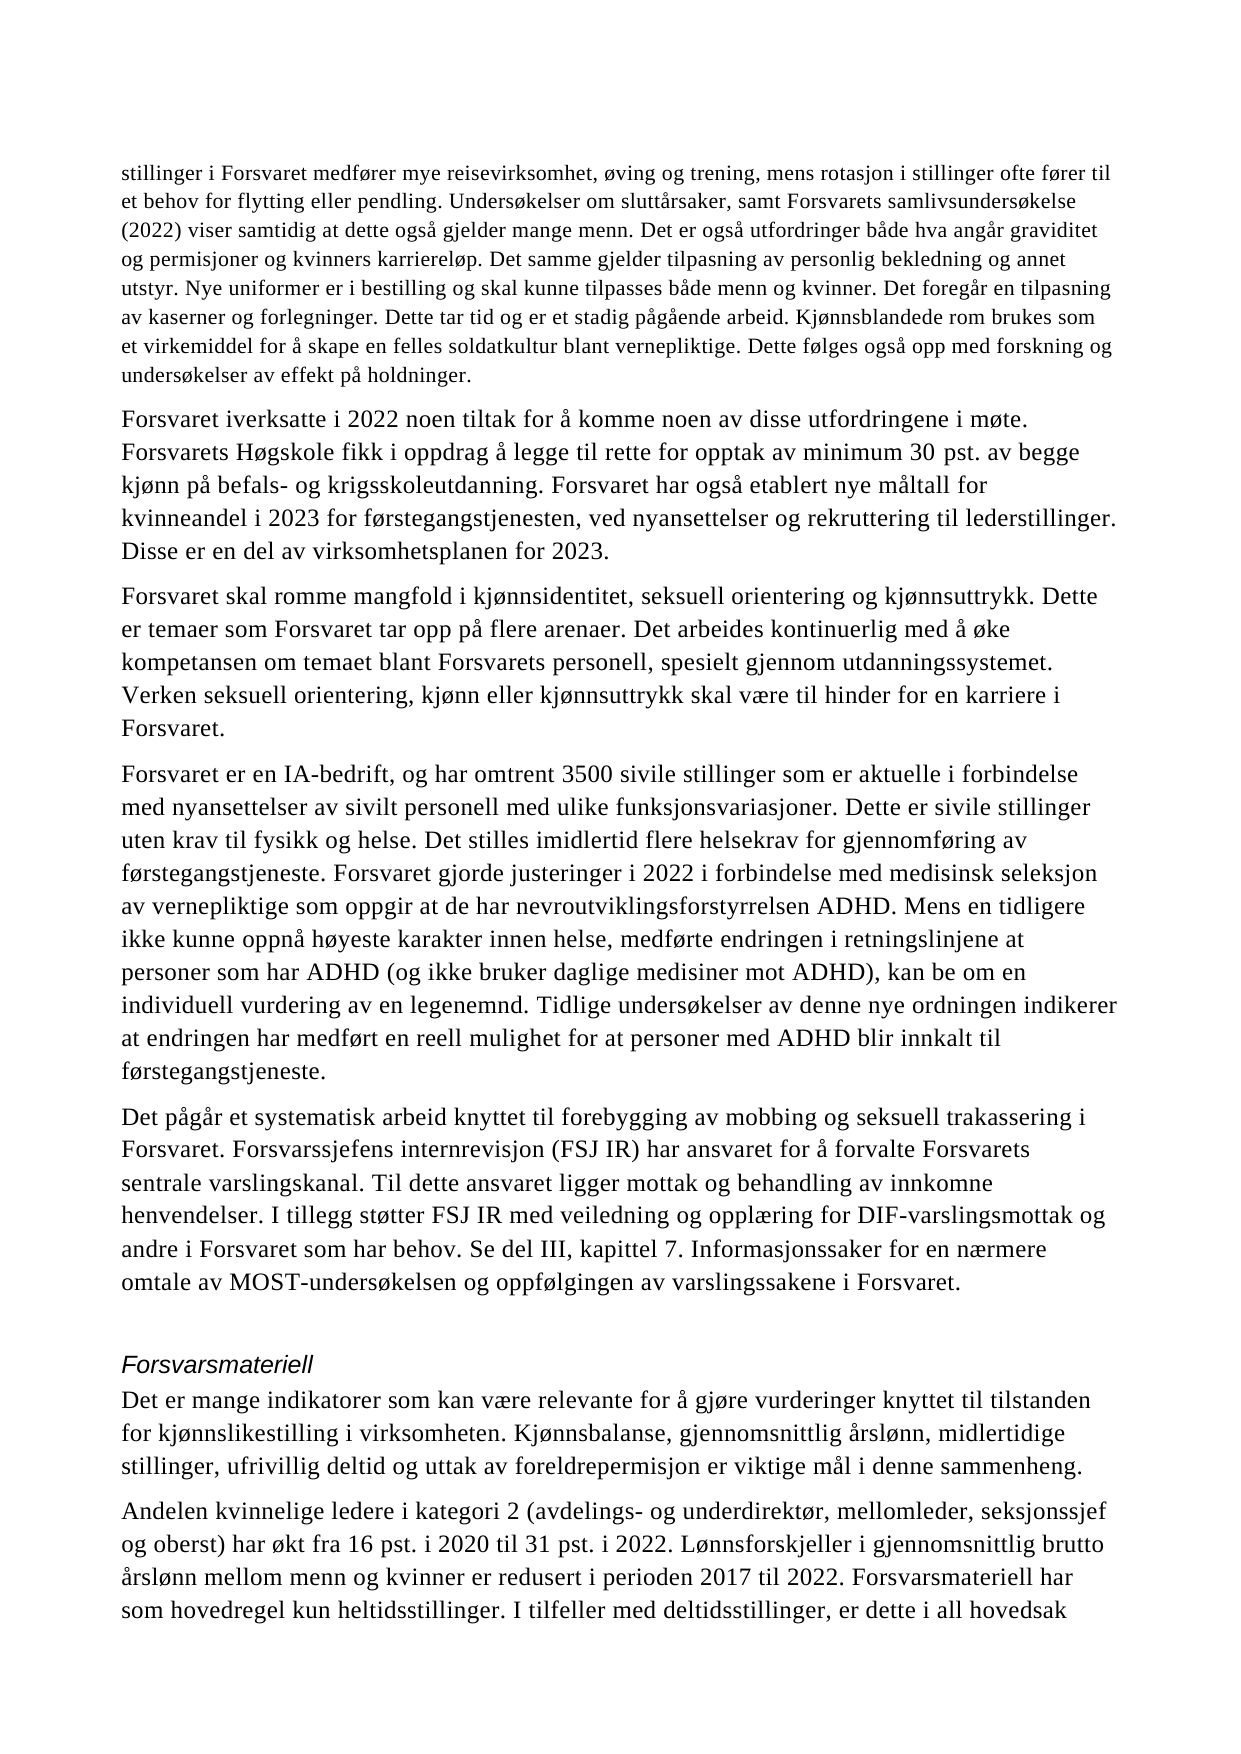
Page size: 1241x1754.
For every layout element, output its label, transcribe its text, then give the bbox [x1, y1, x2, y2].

text Forsvaret iverksatte i 2022 noen tiltak for å komme noen av disse utfordringene i møte. Forsvarets Høgskole fikk i oppdrag å legge til rette for opptak av minimum 30 pst. av begge kjønn på befals- og krigsskoleutdanning. Forsvaret har også etablert nye måltall for kvinneandel i 2023 for førstegangstjenesten, ved nyansettelser og rekruttering til lederstillinger. Disse er en del av virksomhetsplanen for 2023. [121, 404, 1119, 564]
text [121, 159, 1119, 387]
text Det er mange indikatorer som kan være relevante for å gjøre vurderinger knyttet til tilstanden for kjønnslikestilling i virksomheten. Kjønnsbalanse, gjennomsnittlig årslønn, midlertidige stillinger, ufrivillig deltid og uttak av foreldrepermisjon er viktige mål i denne sammenheng. [121, 1385, 1119, 1479]
text Forsvaret er en IA-bedrift, og har omtrent 3500 sivile stillinger som er aktuelle i forbindelse med nyansettelser av sivilt personell med ulike funksjonsvariasjoner. Dette er sivile stillinger uten krav til fysikk og helse. Det stilles imidlertid flere helsekrav for gjennomføring av førstegangstjeneste. Forsvaret gjorde justeringer i 2022 i forbindelse med medisinsk seleksjon av vernepliktige som oppgir at de har nevroutviklingsforstyrrelsen ADHD. Mens en tidligere ikke kunne oppnå høyeste karakter innen helse, medførte endringen i retningslinjene at personer som har ADHD (og ikke bruker daglige medisiner mot ADHD), kan be om en individuell vurdering av en legenemnd. Tidlige undersøkelser av denne nye ordningen indikerer at endringen har medført en reell mulighet for at personer med ADHD blir innkalt til førstegangstjeneste. [121, 759, 1119, 1085]
text Forsvaret skal romme mangfold i kjønnsidentitet, seksuell orientering og kjønnsuttrykk. Dette er temaer som Forsvaret tar opp på flere arenaer. Det arbeides kontinuerlig med å øke kompetansen om temaet blant Forsvarets personell, spesielt gjennom utdanningssystemet. Verken seksuell orientering, kjønn eller kjønnsuttrykk skal være til hinder for en karriere i Forsvaret. [121, 581, 1119, 742]
text Forsvarsmateriell [121, 1350, 1119, 1378]
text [121, 1496, 1119, 1624]
text Det pågår et systematisk arbeid knyttet til forebygging av mobbing og seksuell trakassering i Forsvaret. Forsvarssjefens internrevisjon (FSJ IR) har ansvaret for å forvalte Forsvarets sentrale varslingskanal. Til dette ansvaret ligger mottak og behandling av innkomne henvendelser. I tillegg støtter FSJ IR med veiledning og opplæring for DIF-varslingsmottak og andre i Forsvaret som har behov. Se del III, kapittel 7. Informasjonssaker for en nærmere omtale av MOST-undersøkelsen og oppfølgingen av varslingssakene i Forsvaret. [121, 1102, 1119, 1295]
